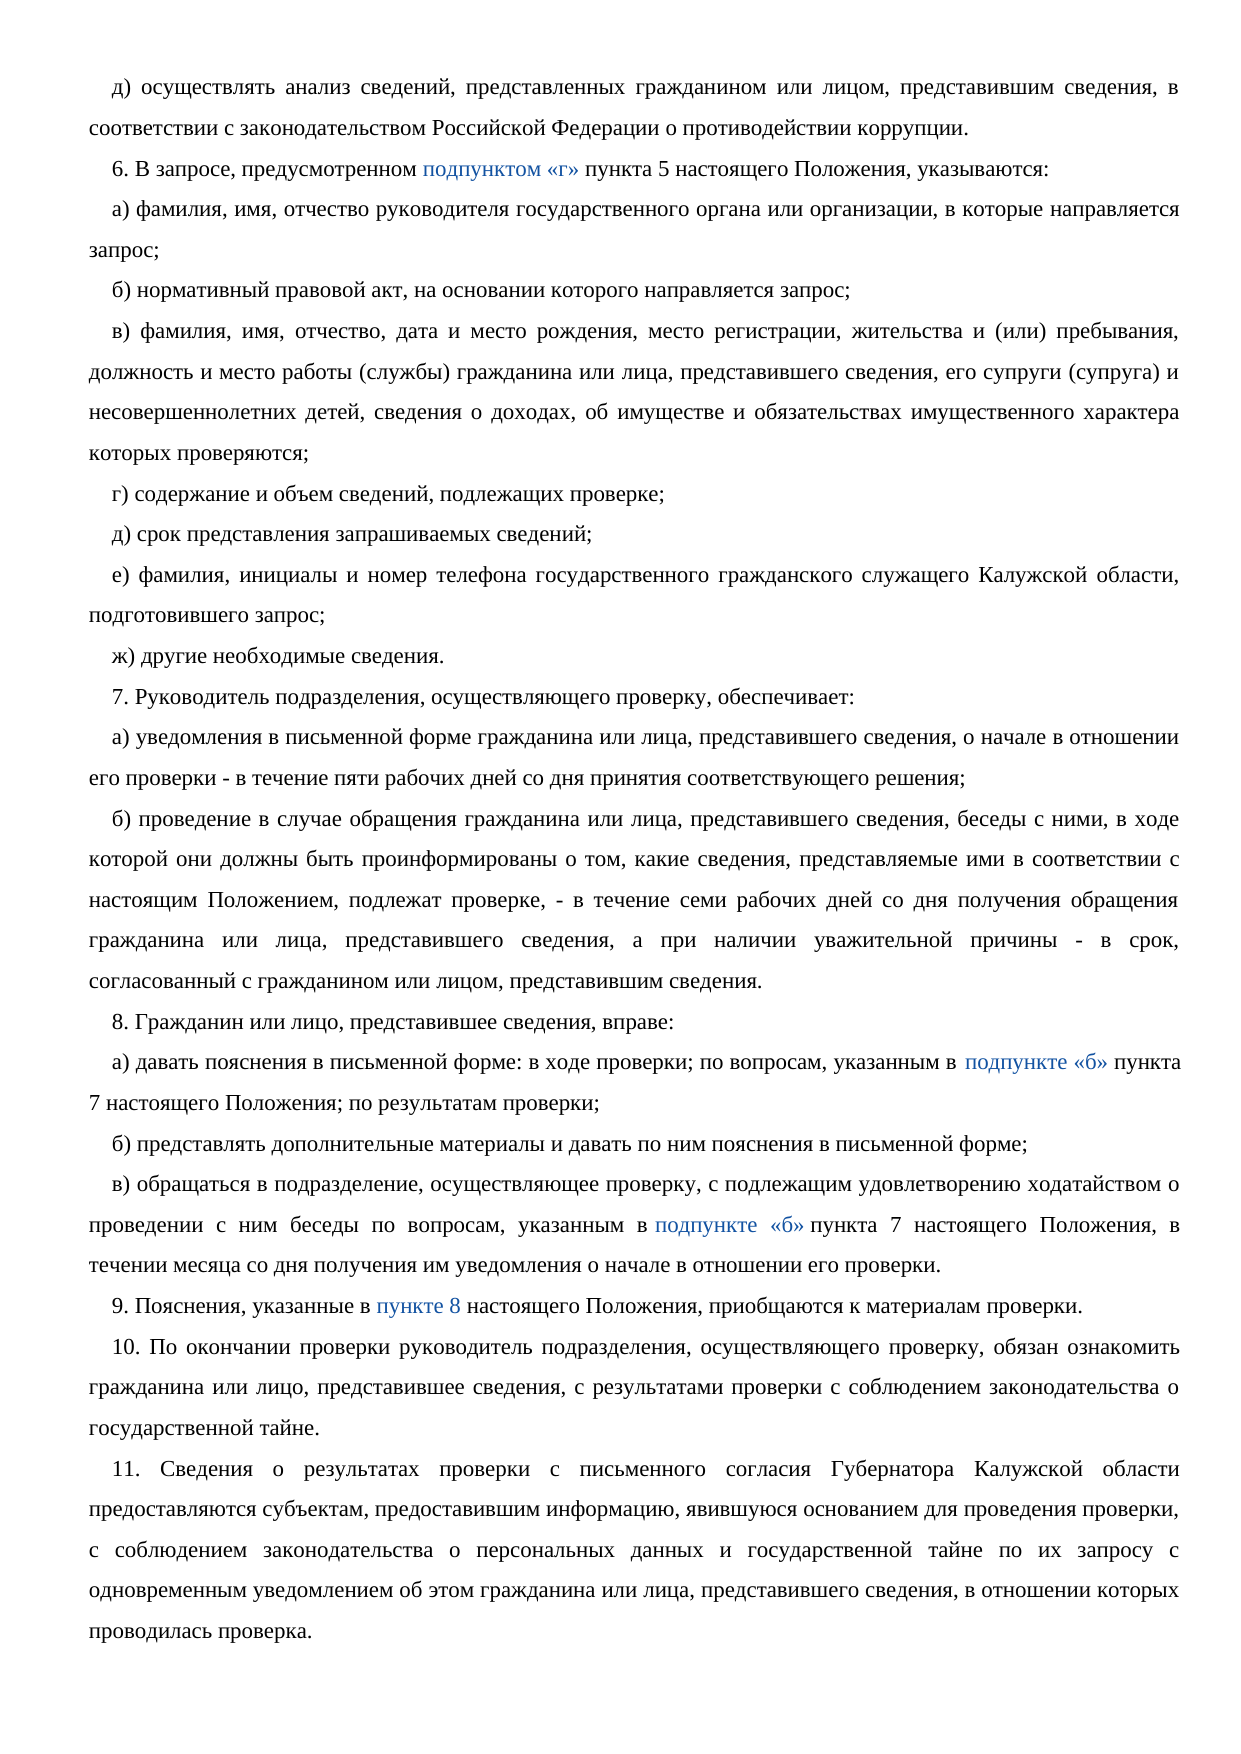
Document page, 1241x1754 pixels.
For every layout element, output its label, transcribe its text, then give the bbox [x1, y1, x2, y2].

text б) нормативный правовой акт, на основании которого направляется запрос; [89, 262, 1181, 303]
text а) уведомления в письменной форме гражданина или лица, представившего сведения, о начале в отношении его проверки - в течение пяти рабочих дней со дня принятия соответствующего решения; [89, 709, 1181, 790]
text а) давать пояснения в письменной форме: в ходе проверки; по вопросам, указанным в подпункте «б» пункта 7 настоящего Положения; по результатам проверки; [89, 1034, 1181, 1115]
text е) фамилия, инициалы и номер телефона государственного гражданского служащего Калужской области, подготовившего запрос; [89, 547, 1181, 628]
text д) осуществлять анализ сведений, представленных гражданином или лицом, представившим сведения, в соответствии с законодательством Российской Федерации о противодействии коррупции. [89, 59, 1181, 140]
text ж) другие необходимые сведения. [89, 628, 1181, 668]
text 6. В запросе, предусмотренном подпунктом «г» пункта 5 настоящего Положения, указываются: [89, 140, 1181, 181]
text а) фамилия, имя, отчество руководителя государственного органа или организации, в которые направляется запрос; [89, 181, 1181, 262]
text в) обращаться в подразделение, осуществляющее проверку, с подлежащим удовлетворению ходатайством о проведении с ним беседы по вопросам, указанным в подпункте «б» пункта 7 настоящего Положения, в течении месяца со дня получения им уведомления о начале в отношении его проверки. [89, 1156, 1181, 1278]
text 11. Сведения о результатах проверки с письменного согласия Губернатора Калужской области предоставляются субъектам, предоставившим информацию, явившуюся основанием для проведения проверки, с соблюдением законодательства о персональных данных и государственной тайне по их запросу с одновременным уведомлением об этом гражданина или лица, представившего сведения, в отношении которых проводилась проверка. [89, 1440, 1181, 1643]
text б) проведение в случае обращения гражданина или лица, представившего сведения, беседы с ними, в ходе которой они должны быть проинформированы о том, какие сведения, представляемые ими в соответствии с настоящим Положением, подлежат проверке, - в течение семи рабочих дней со дня получения обращения гражданина или лица, представившего сведения, а при наличии уважительной причины - в срок, согласованный с гражданином или лицом, представившим сведения. [89, 790, 1181, 993]
text д) срок представления запрашиваемых сведений; [89, 506, 1181, 547]
text 8. Гражданин или лицо, представившее сведения, вправе: [89, 993, 1181, 1034]
text б) представлять дополнительные материалы и давать по ним пояснения в письменной форме; [89, 1115, 1181, 1156]
text г) содержание и объем сведений, подлежащих проверке; [89, 465, 1181, 506]
text 7. Руководитель подразделения, осуществляющего проверку, обеспечивает: [89, 668, 1181, 709]
text 10. По окончании проверки руководитель подразделения, осуществляющего проверку, обязан ознакомить гражданина или лицо, представившее сведения, с результатами проверки с соблюдением законодательства о государственной тайне. [89, 1318, 1181, 1440]
text в) фамилия, имя, отчество, дата и место рождения, место регистрации, жительства и (или) пребывания, должность и место работы (службы) гражданина или лица, представившего сведения, его супруги (супруга) и несовершеннолетних детей, сведения о доходах, об имуществе и обязательствах имущественного характера которых проверяются; [89, 303, 1181, 465]
text 9. Пояснения, указанные в пункте 8 настоящего Положения, приобщаются к материалам проверки. [89, 1278, 1181, 1318]
